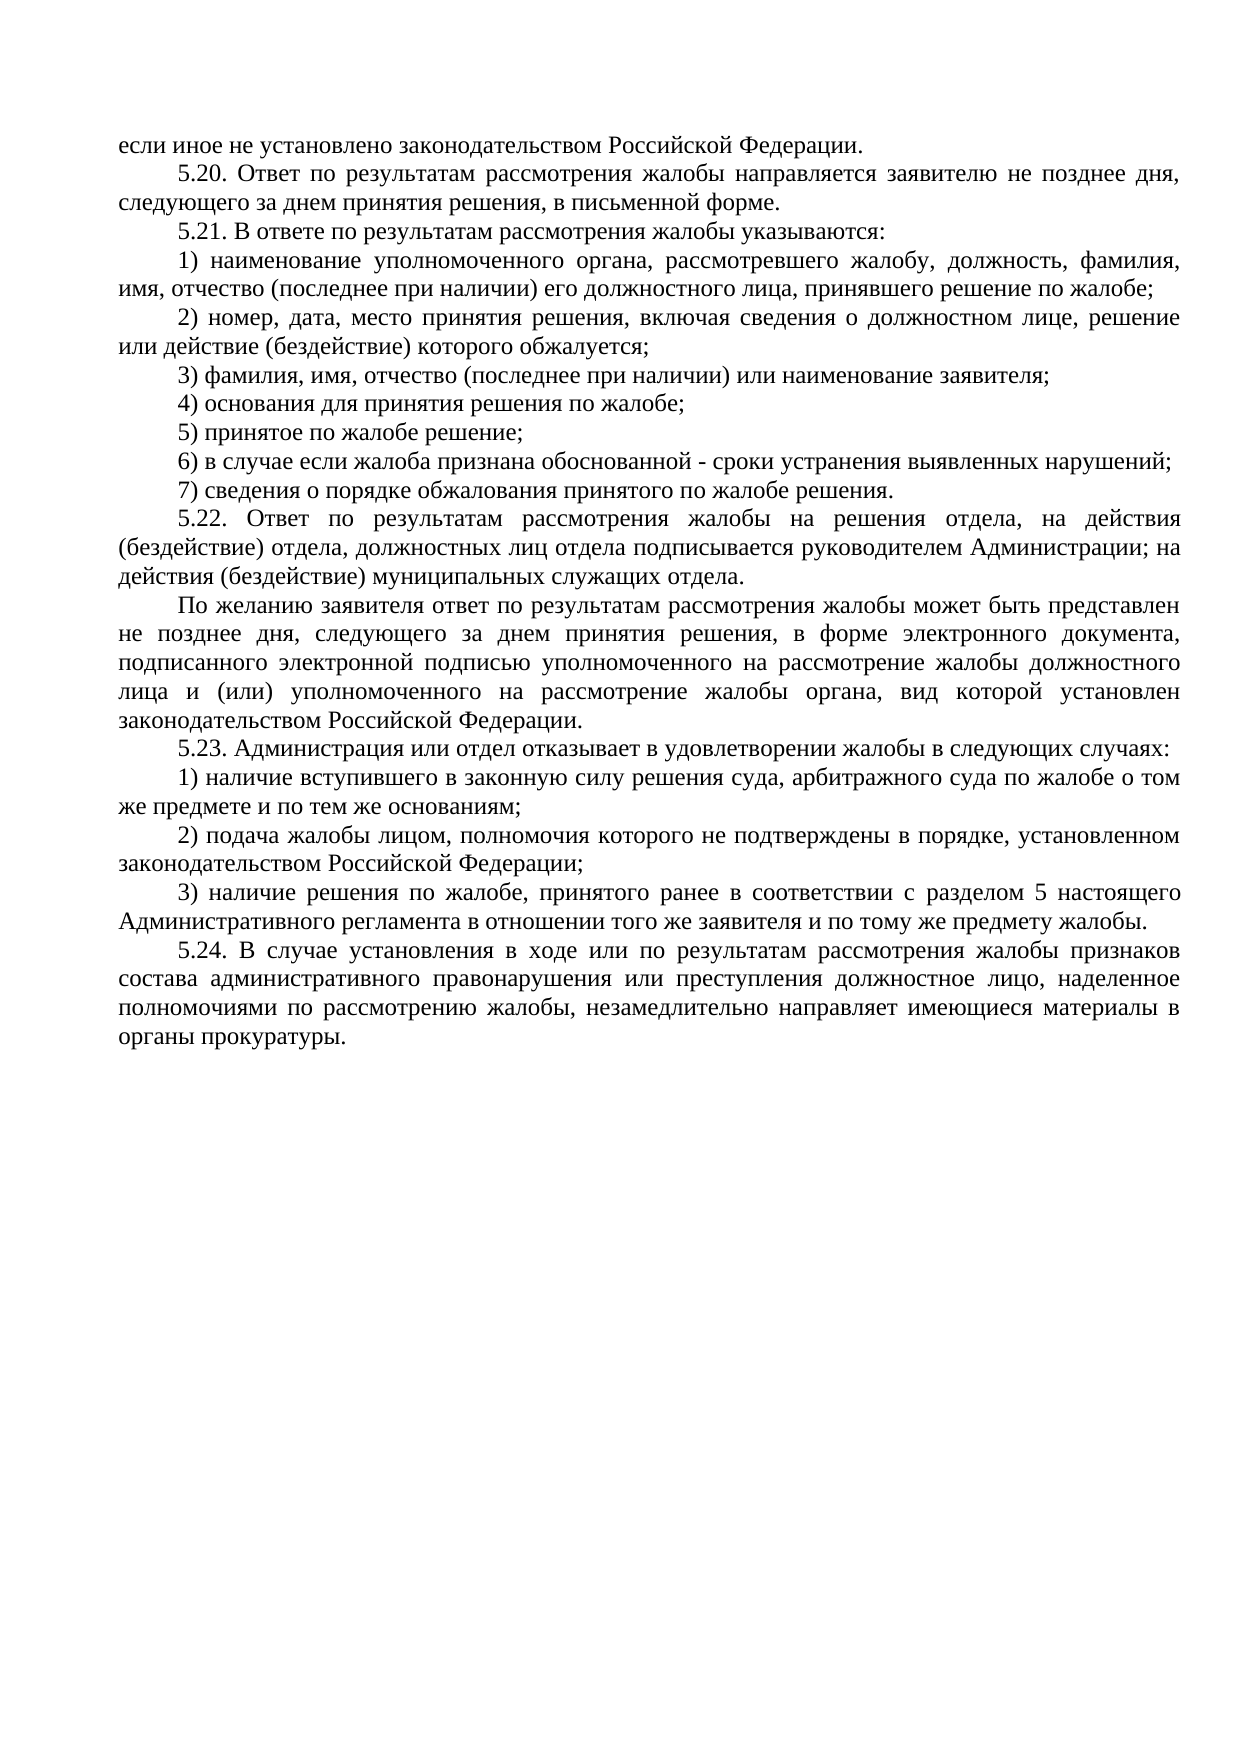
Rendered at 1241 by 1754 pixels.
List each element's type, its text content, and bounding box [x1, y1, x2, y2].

text 4) основания для принятия решения по жалобе; [118, 388, 1181, 417]
text 1) наличие вступившего в законную силу решения суда, арбитражного суда по жалобе о том же предмете и по тем же основаниям; [118, 762, 1181, 820]
text 6) в случае если жалоба признана обоснованной - сроки устранения выявленных нарушений; [118, 446, 1181, 475]
text 5.20. Ответ по результатам рассмотрения жалобы направляется заявителю не позднее дня, следующего за днем принятия решения, в письменной форме. [118, 158, 1181, 216]
text 2) подача жалобы лицом, полномочия которого не подтверждены в порядке, установленном законодательством Российской Федерации; [118, 820, 1181, 877]
text 3) фамилия, имя, отчество (последнее при наличии) или наименование заявителя; [118, 360, 1181, 388]
text 5.23. Администрация или отдел отказывает в удовлетворении жалобы в следующих случаях: [118, 733, 1181, 762]
text 1) наименование уполномоченного органа, рассмотревшего жалобу, должность, фамилия, имя, отчество (последнее при наличии) его должностного лица, принявшего решение по жалобе; [118, 245, 1181, 302]
text 5.24. В случае установления в ходе или по результатам рассмотрения жалобы признаков состава административного правонарушения или преступления должностное лицо, наделенное полномочиями по рассмотрению жалобы, незамедлительно направляет имеющиеся материалы в органы прокуратуры. [118, 935, 1181, 1050]
text 7) сведения о порядке обжалования принятого по жалобе решения. [118, 475, 1181, 503]
text 5.22. Ответ по результатам рассмотрения жалобы на решения отдела, на действия (бездействие) отдела, должностных лиц отдела подписывается руководителем Администрации; на действия (бездействие) муниципальных служащих отдела. [118, 503, 1181, 590]
text По желанию заявителя ответ по результатам рассмотрения жалобы может быть представлен не позднее дня, следующего за днем принятия решения, в форме электронного документа, подписанного электронной подписью уполномоченного на рассмотрение жалобы должностного лица и (или) уполномоченного на рассмотрение жалобы органа, вид которой установлен законодательством Российской Федерации. [118, 590, 1181, 733]
text 5) принятое по жалобе решение; [118, 417, 1181, 446]
text 5.21. В ответе по результатам рассмотрения жалобы указываются: [118, 216, 1181, 245]
text 3) наличие решения по жалобе, принятого ранее в соответствии с разделом 5 настоящего Административного регламента в отношении того же заявителя и по тому же предмету жалобы. [118, 877, 1181, 935]
text 2) номер, дата, место принятия решения, включая сведения о должностном лице, решение или действие (бездействие) которого обжалуется; [118, 302, 1181, 360]
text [118, 130, 1181, 158]
